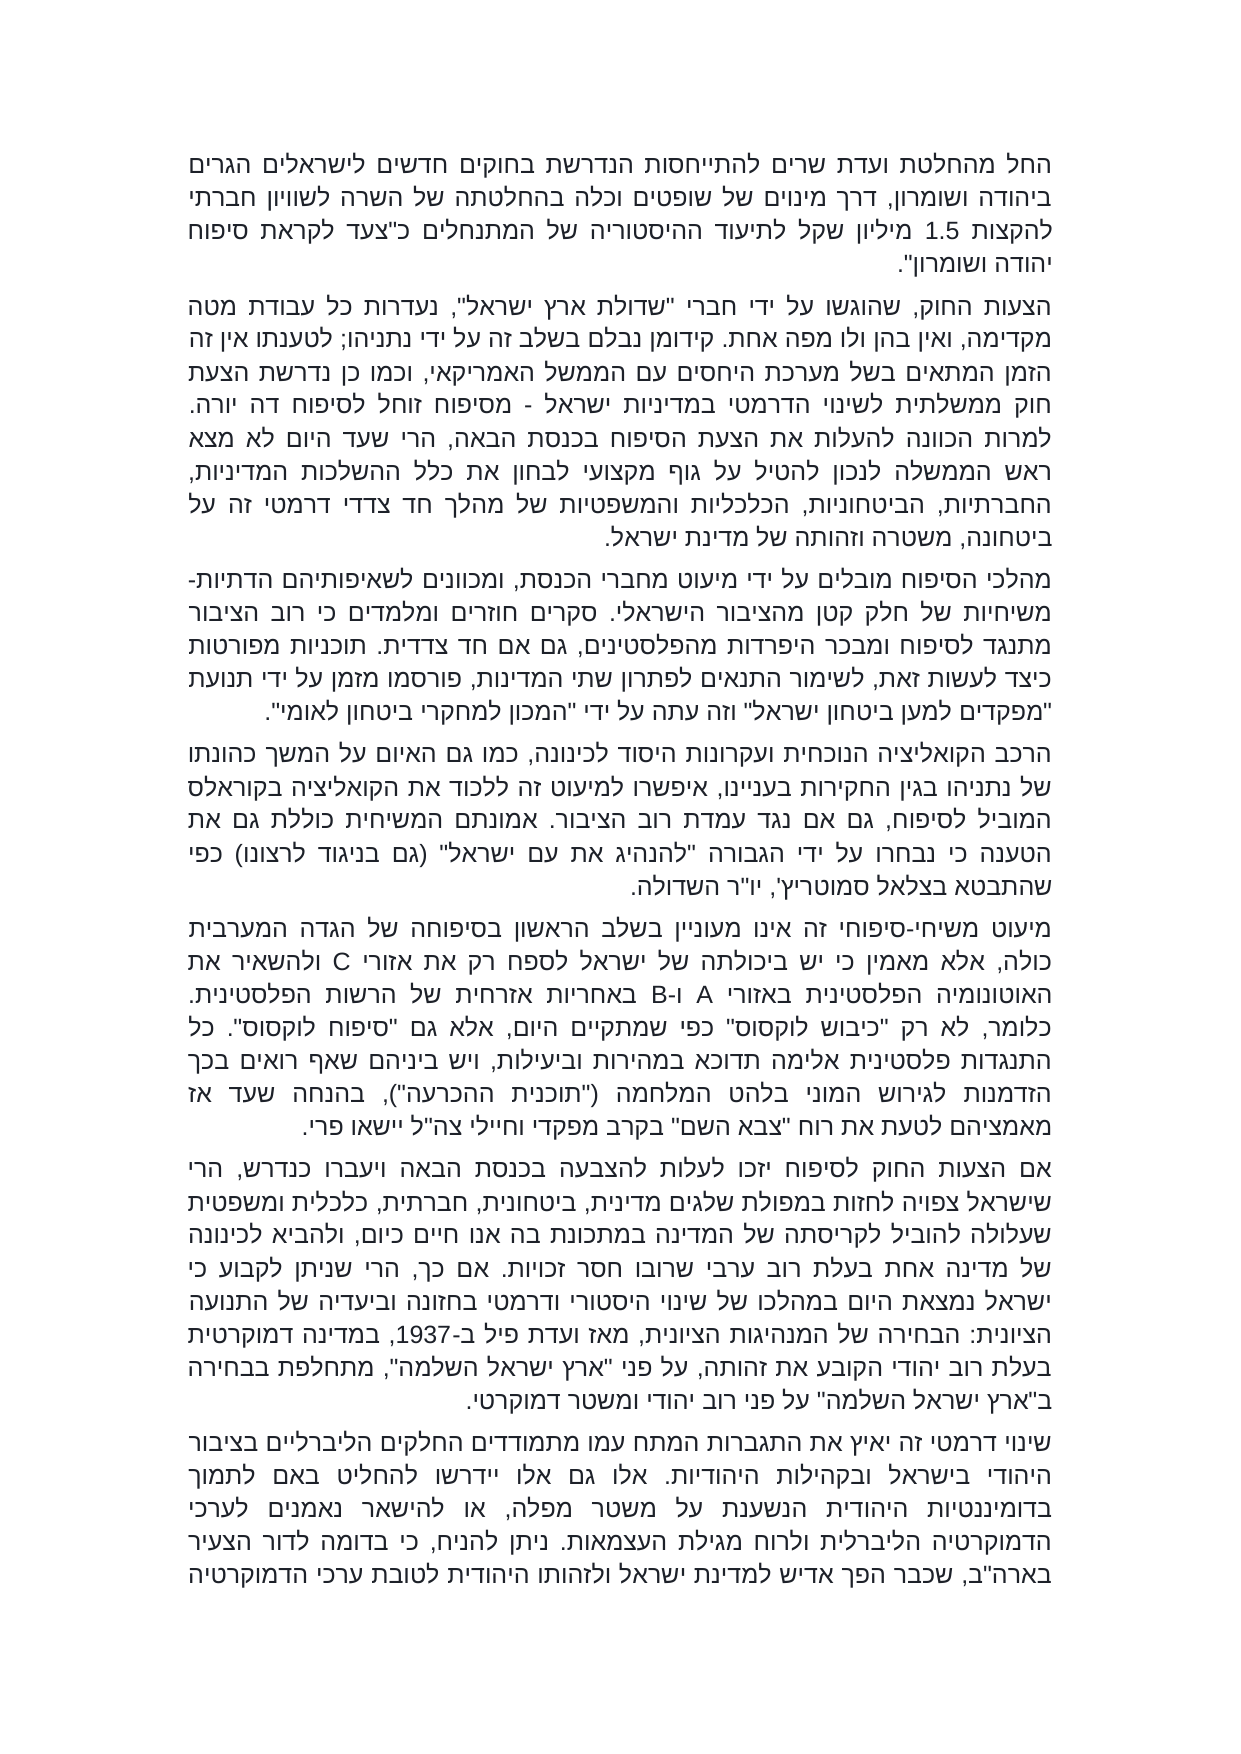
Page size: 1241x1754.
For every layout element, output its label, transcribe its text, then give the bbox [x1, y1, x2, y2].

text מהלכי הסיפוח מובלים על ידי מיעוט מחברי הכנסת, ומכוונים לשאיפותיהם הדתיות- משיחיות של חלק קטן מהציבור הישראלי. סקרים חוזרים ומלמדים כי רוב הציבור מתנגד לסיפוח ומבכר היפרדות מהפלסטינים, גם אם חד צדדית. תוכניות מפורטות כיצד לעשות זאת, לשימור התנאים לפתרון שתי המדינות, פורסמו מזמן על ידי תנועת "מפקדים למען ביטחון ישראל" וזה עתה על ידי "המכון למחקרי ביטחון לאומי". [187, 565, 1053, 726]
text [187, 150, 1053, 278]
text אם הצעות החוק לסיפוח יזכו לעלות להצבעה בכנסת הבאה ויעברו כנדרש, הרי שישראל צפויה לחזות במפולת שלגים מדינית, ביטחונית, חברתית, כלכלית ומשפטית שעלולה להוביל לקריסתה של המדינה במתכונת בה אנו חיים כיום, ולהביא לכינונה של מדינה אחת בעלת רוב ערבי שרובו חסר זכויות. אם כך, הרי שניתן לקבוע כי ישראל נמצאת היום במהלכו של שינוי היסטורי ודרמטי בחזונה וביעדיה של התנועה הציונית: הבחירה של המנהיגות הציונית, מאז ועדת פיל ב-1937, במדינה דמוקרטית בעלת רוב יהודי הקובע את זהותה, על פני "ארץ ישראל השלמה", מתחלפת בבחירה ב"ארץ ישראל השלמה" על פני רוב יהודי ומשטר דמוקרטי. [187, 1154, 1053, 1414]
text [187, 1428, 1053, 1589]
text הצעות החוק, שהוגשו על ידי חברי "שדולת ארץ ישראל", נעדרות כל עבודת מטה מקדימה, ואין בהן ולו מפה אחת. קידומן נבלם בשלב זה על ידי נתניהו; לטענתו אין זה הזמן המתאים בשל מערכת היחסים עם הממשל האמריקאי, וכמו כן נדרשת הצעת חוק ממשלתית לשינוי הדרמטי במדיניות ישראל - מסיפוח זוחל לסיפוח דה יורה. למרות הכוונה להעלות את הצעת הסיפוח בכנסת הבאה, הרי שעד היום לא מצא ראש הממשלה לנכון להטיל על גוף מקצועי לבחון את כלל ההשלכות המדיניות, החברתיות, הביטחוניות, הכלכליות והמשפטיות של מהלך חד צדדי דרמטי זה על ביטחונה, משטרה וזהותה של מדינת ישראל. [187, 291, 1053, 551]
text מיעוט משיחי-סיפוחי זה אינו מעוניין בשלב הראשון בסיפוחה של הגדה המערבית כולה, אלא מאמין כי יש ביכולתה של ישראל לספח רק את אזורי C ולהשאיר את האוטונומיה הפלסטינית באזורי A ו-B באחריות אזרחית של הרשות הפלסטינית. כלומר, לא רק "כיבוש לוקסוס" כפי שמתקיים היום, אלא גם "סיפוח לוקסוס". כל התנגדות פלסטינית אלימה תדוכא במהירות וביעילות, ויש ביניהם שאף רואים בכך הזדמנות לגירוש המוני בלהט המלחמה ("תוכנית ההכרעה"), בהנחה שעד אז מאמציהם לטעת את רוח "צבא השם" בקרב מפקדי וחיילי צה"ל יישאו פרי. [187, 914, 1053, 1141]
text הרכב הקואליציה הנוכחית ועקרונות היסוד לכינונה, כמו גם האיום על המשך כהונתו של נתניהו בגין החקירות בעניינו, איפשרו למיעוט זה ללכוד את הקואליציה בקוראלס המוביל לסיפוח, גם אם נגד עמדת רוב הציבור. אמונתם המשיחית כוללת גם את הטענה כי נבחרו על ידי הגבורה "להנהיג את עם ישראל" (גם בניגוד לרצונו) כפי שהתבטא בצלאל סמוטריץ', יו"ר השדולה. [187, 739, 1053, 900]
